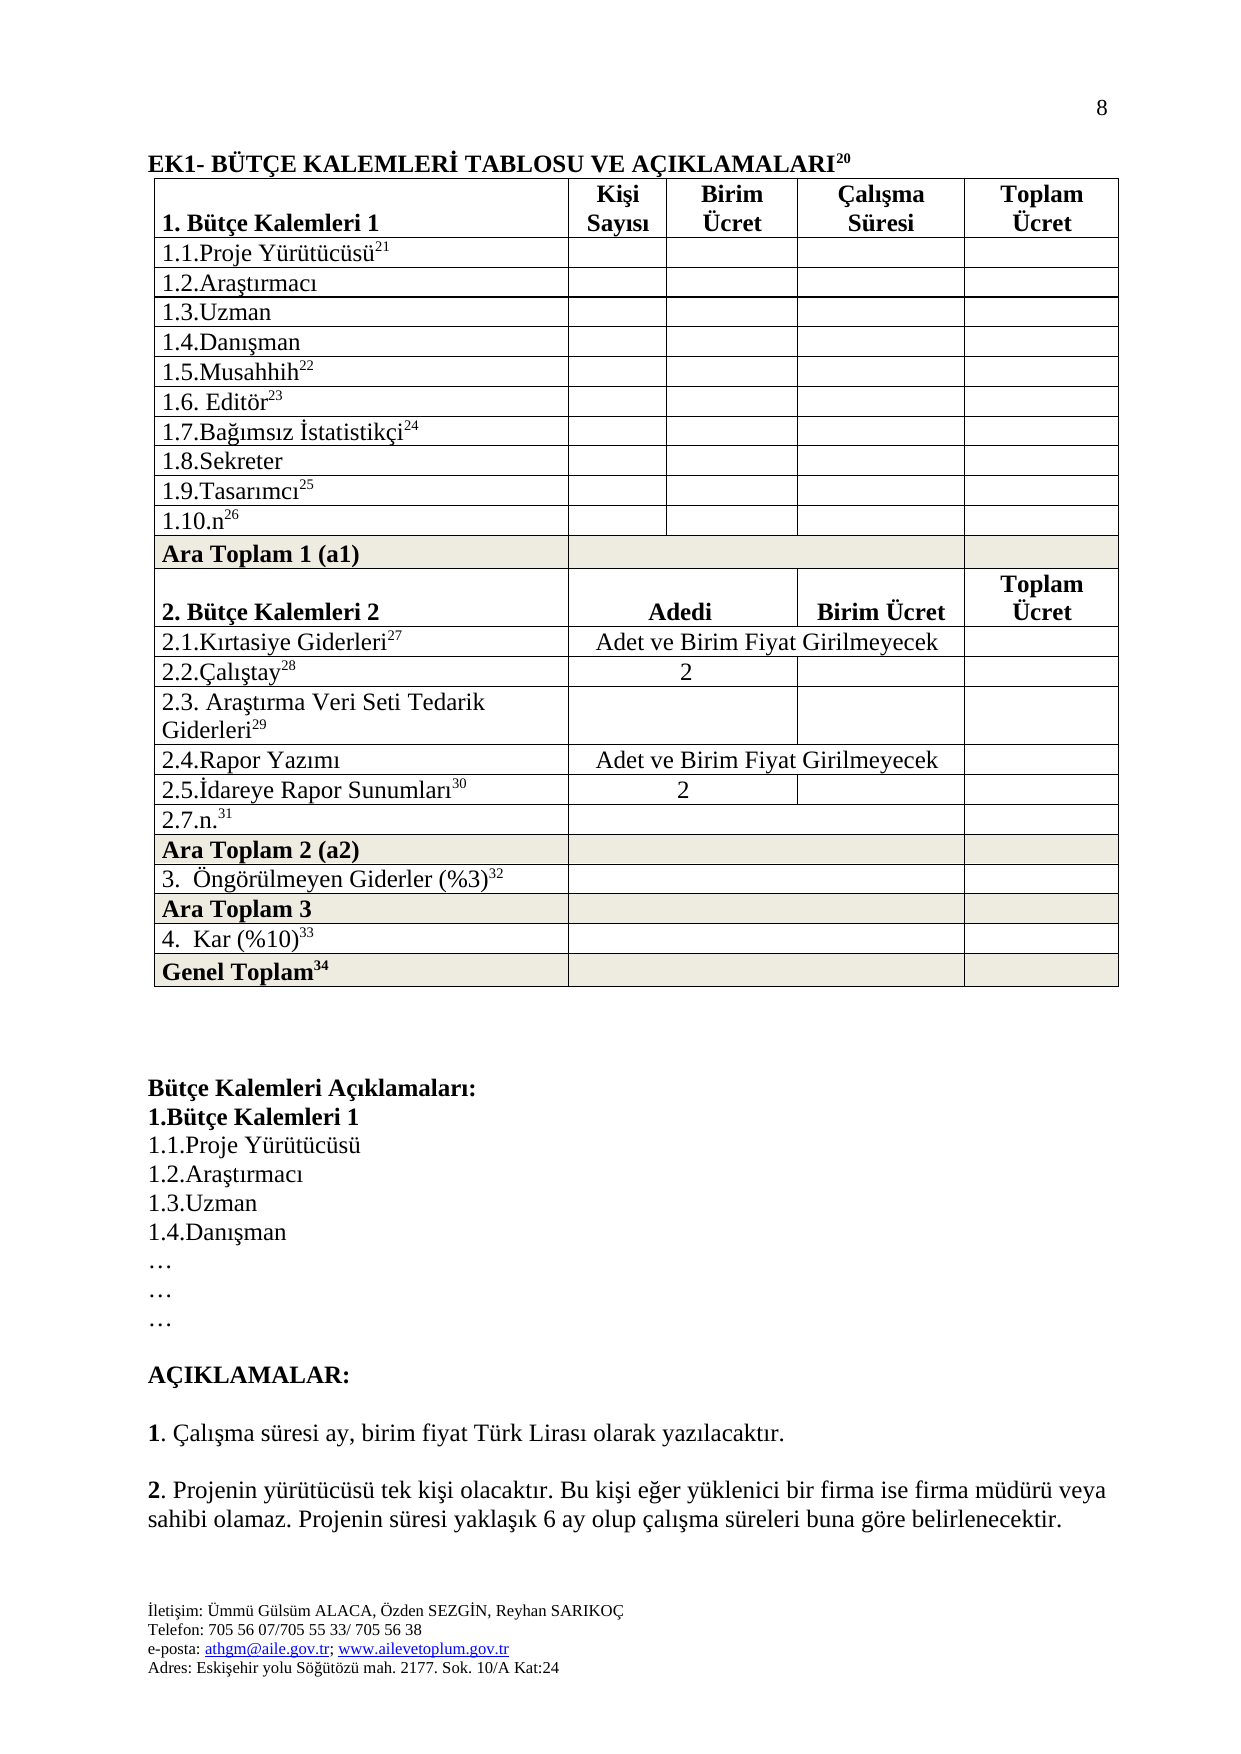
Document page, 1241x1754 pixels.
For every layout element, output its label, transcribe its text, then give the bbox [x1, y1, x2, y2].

table_cell [965, 954, 1118, 986]
table_cell [569, 835, 964, 863]
table_cell [798, 687, 964, 744]
table_cell [965, 657, 1118, 686]
table_cell 2.2.Çalıştay [155, 657, 568, 686]
text 1.Bütçe Kalemleri 1 [148, 1102, 1107, 1130]
table_cell [667, 327, 797, 356]
table_header Toplam Ücret [965, 179, 1118, 237]
table_cell [569, 327, 666, 356]
text … [148, 1274, 1107, 1303]
table_cell [569, 954, 964, 986]
table_cell [965, 446, 1118, 475]
table_cell [798, 238, 964, 267]
table_cell 2.4.Rapor Yazımı [155, 745, 568, 774]
table_cell 1.8.Sekreter [155, 446, 568, 475]
table_cell [667, 298, 797, 326]
table_cell [798, 357, 964, 386]
table_cell Adedi [569, 569, 797, 626]
table_cell Toplam Ücret [965, 569, 1118, 626]
table_cell Adet ve Birim Fiyat Girilmeyecek [569, 745, 964, 774]
table_cell [798, 268, 964, 296]
table_header Çalışma Süresi [798, 179, 964, 237]
table_cell [965, 805, 1118, 834]
table_cell [965, 894, 1118, 923]
table_cell Adet ve Birim Fiyat Girilmeyecek [569, 627, 964, 656]
table_cell 1.4.Danışman [155, 327, 568, 356]
table_cell [965, 745, 1118, 774]
table_cell [569, 476, 666, 505]
table_cell 1.5.Musahhih [155, 357, 568, 386]
text 1. Çalışma süresi ay, birim fiyat Türk Lirası olarak yazılacaktır. [148, 1418, 1107, 1447]
table_cell 1.2.Araştırmacı [155, 268, 568, 296]
text … [148, 1245, 1107, 1274]
table_cell 2 [569, 775, 797, 804]
table_cell [569, 865, 964, 893]
text 1.1.Proje Yürütücüsü [148, 1130, 1107, 1159]
table_cell 4. Kar (%10) [155, 924, 568, 953]
text 1.3.Uzman [148, 1188, 1107, 1217]
table_cell [667, 476, 797, 505]
table_cell [667, 357, 797, 386]
table_cell 2.3. Araştırma Veri Seti Tedarik Giderleri [155, 687, 568, 744]
table_cell [965, 627, 1118, 656]
table_cell 1.6. Editör [155, 387, 568, 416]
table_header Birim Ücret [667, 179, 797, 237]
table_cell [569, 238, 666, 267]
table_cell [965, 238, 1118, 267]
table_cell [667, 506, 797, 535]
table_cell [965, 327, 1118, 356]
table_cell [965, 506, 1118, 535]
table_cell [965, 417, 1118, 445]
table_cell [569, 357, 666, 386]
table_cell [965, 536, 1118, 568]
table_cell [798, 506, 964, 535]
table_cell [569, 924, 964, 953]
table_cell [667, 238, 797, 267]
table_cell [569, 387, 666, 416]
table_cell [667, 446, 797, 475]
table_cell Ara Toplam 2 (a2) [155, 835, 568, 863]
table_cell [798, 298, 964, 326]
table_cell [965, 687, 1118, 744]
text 1.2.Araştırmacı [148, 1159, 1107, 1188]
table_cell [798, 327, 964, 356]
table_cell [569, 446, 666, 475]
table_cell [965, 924, 1118, 953]
table_cell [798, 446, 964, 475]
table_cell [965, 357, 1118, 386]
table_cell [569, 298, 666, 326]
table_cell 2. Bütçe Kalemleri 2 [155, 569, 568, 626]
table_cell [569, 268, 666, 296]
text 1.4.Danışman [148, 1217, 1107, 1245]
table_cell [667, 387, 797, 416]
table_cell 1.3.Uzman [155, 298, 568, 326]
table_cell [965, 298, 1118, 326]
table_header 1. Bütçe Kalemleri 1 [155, 179, 568, 237]
table_cell 3. Öngörülmeyen Giderler (%3) [155, 865, 568, 893]
table_cell 1.7.Bağımsız İstatistikçi [155, 417, 568, 445]
table_cell [667, 268, 797, 296]
table_cell [798, 657, 964, 686]
table_cell 1.1.Proje Yürütücüsü [155, 238, 568, 267]
text Bütçe Kalemleri Açıklamaları: [148, 1073, 1107, 1102]
table_header Kişi Sayısı [569, 179, 666, 237]
text EK1- BÜTÇE KALEMLERİ TABLOSU VE AÇIKLAMALARI [148, 149, 1107, 178]
table_cell 1.10.n [155, 506, 568, 535]
table_cell [569, 687, 797, 744]
table_cell [965, 387, 1118, 416]
text 2. Projenin yürütücüsü tek kişi olacaktır. Bu kişi eğer yüklenici bir firma ise firma müdürü veya sahibi olamaz. Projenin süresi yaklaşık 6 ay olup çalışma süreleri buna göre belirlenecektir. [148, 1475, 1107, 1533]
table_cell [965, 835, 1118, 863]
table_cell [798, 417, 964, 445]
table_cell [965, 268, 1118, 296]
table_cell Ara Toplam 3 [155, 894, 568, 923]
table_cell [965, 775, 1118, 804]
table_cell [798, 775, 964, 804]
table_cell [798, 476, 964, 505]
table_cell [965, 865, 1118, 893]
table_cell [798, 387, 964, 416]
table_cell [569, 894, 964, 923]
table_cell [569, 506, 666, 535]
table_cell 1.9.Tasarımcı [155, 476, 568, 505]
table_cell 2.5.İdareye Rapor Sunumları [155, 775, 568, 804]
table_cell Genel Toplam [155, 954, 568, 986]
table_cell 2.1.Kırtasiye Giderleri [155, 627, 568, 656]
table_cell Ara Toplam 1 (a1) [155, 536, 568, 568]
table_cell [965, 476, 1118, 505]
text AÇIKLAMALAR: [148, 1360, 1107, 1389]
table_cell [569, 805, 964, 834]
table_cell 2.7.n. [155, 805, 568, 834]
table_cell [569, 417, 666, 445]
table_cell [569, 536, 964, 568]
text … [148, 1303, 1107, 1332]
table_cell [667, 417, 797, 445]
table_cell 2 [569, 657, 797, 686]
table_cell Birim Ücret [798, 569, 964, 626]
